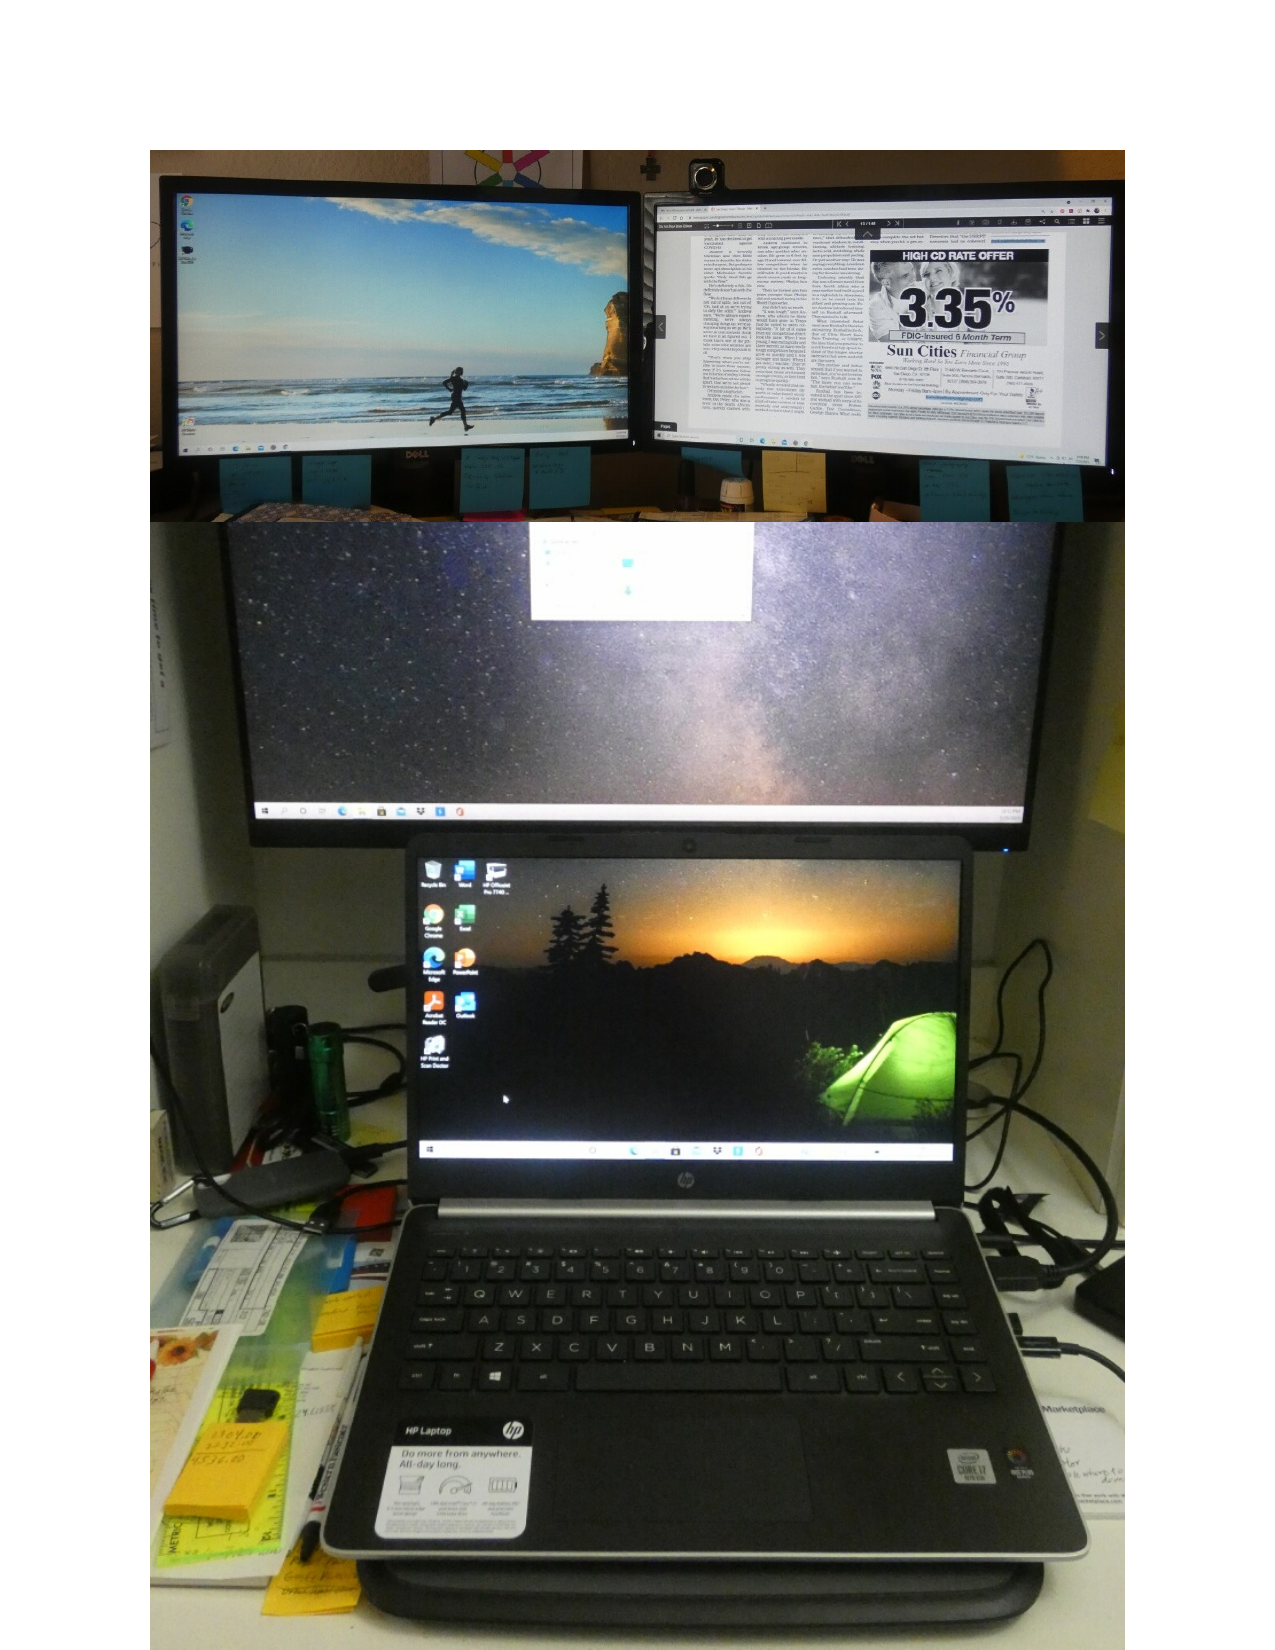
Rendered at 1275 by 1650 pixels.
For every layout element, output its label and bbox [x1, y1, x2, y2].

picture [150, 150, 1125, 1650]
